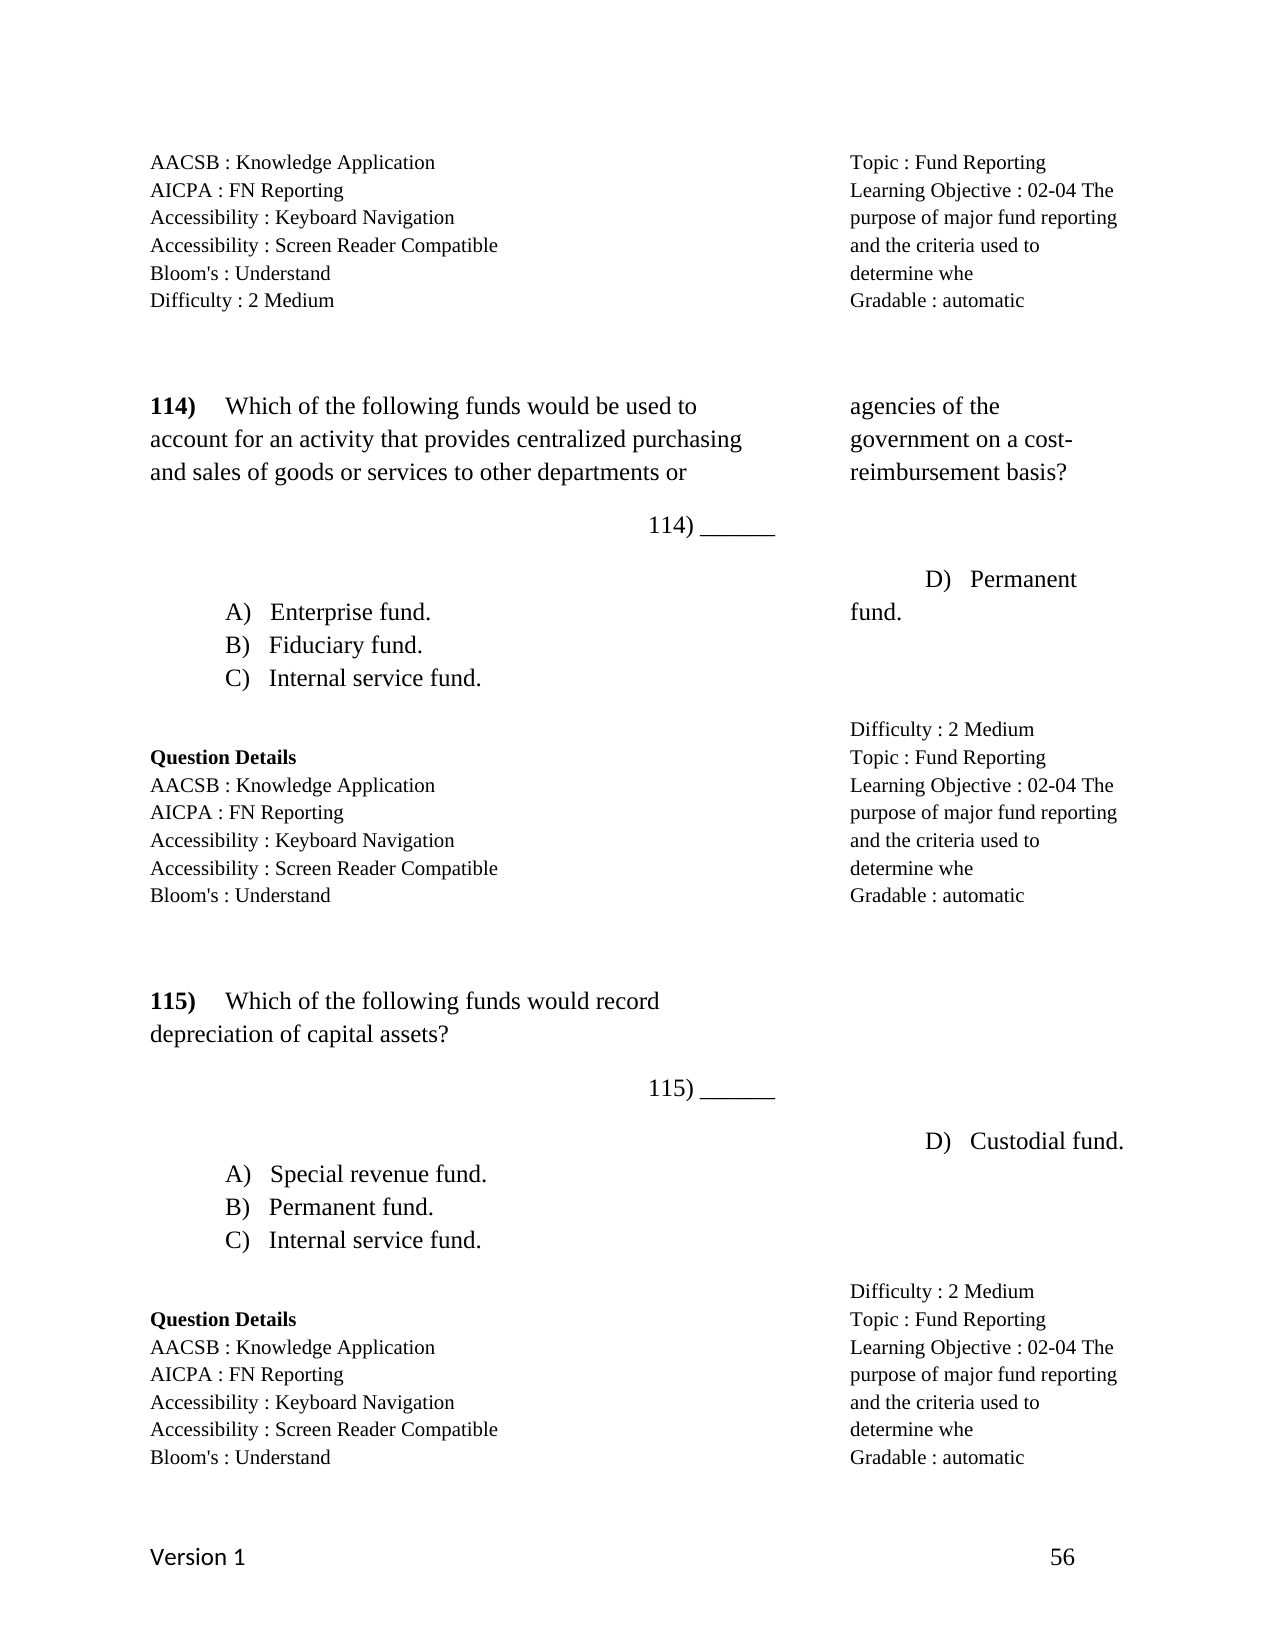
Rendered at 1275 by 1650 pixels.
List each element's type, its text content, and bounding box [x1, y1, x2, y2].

text 115) ______ [150, 1073, 775, 1101]
text 114) Which of the following funds would be used to account for an activity that provides centralized purchasing and sales of goods or services to other departments or agencies of the government on a cost-reimbursement basis? [850, 391, 1125, 486]
text A) Special revenue fund. B) Permanent fund. C) Internal service fund. D) Custodial fund. [850, 1126, 1125, 1188]
text 114) Which of the following funds would be used to account for an activity that provides centralized purchasing and sales of goods or services to other departments or agencies of the government on a cost-reimbursement basis? [150, 391, 775, 486]
text A) Enterprise fund. B) Fiduciary fund. C) Internal service fund. D) Permanent fund. [850, 564, 1125, 659]
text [150, 150, 775, 312]
text 115) Which of the following funds would record depreciation of capital assets? [150, 986, 775, 1047]
text 114) ______ [150, 511, 775, 539]
text A) Special revenue fund. B) Permanent fund. C) Internal service fund. D) Custodial fund. [150, 1126, 775, 1254]
text A) Enterprise fund. B) Fiduciary fund. C) Internal service fund. D) Permanent fund. [150, 564, 775, 692]
